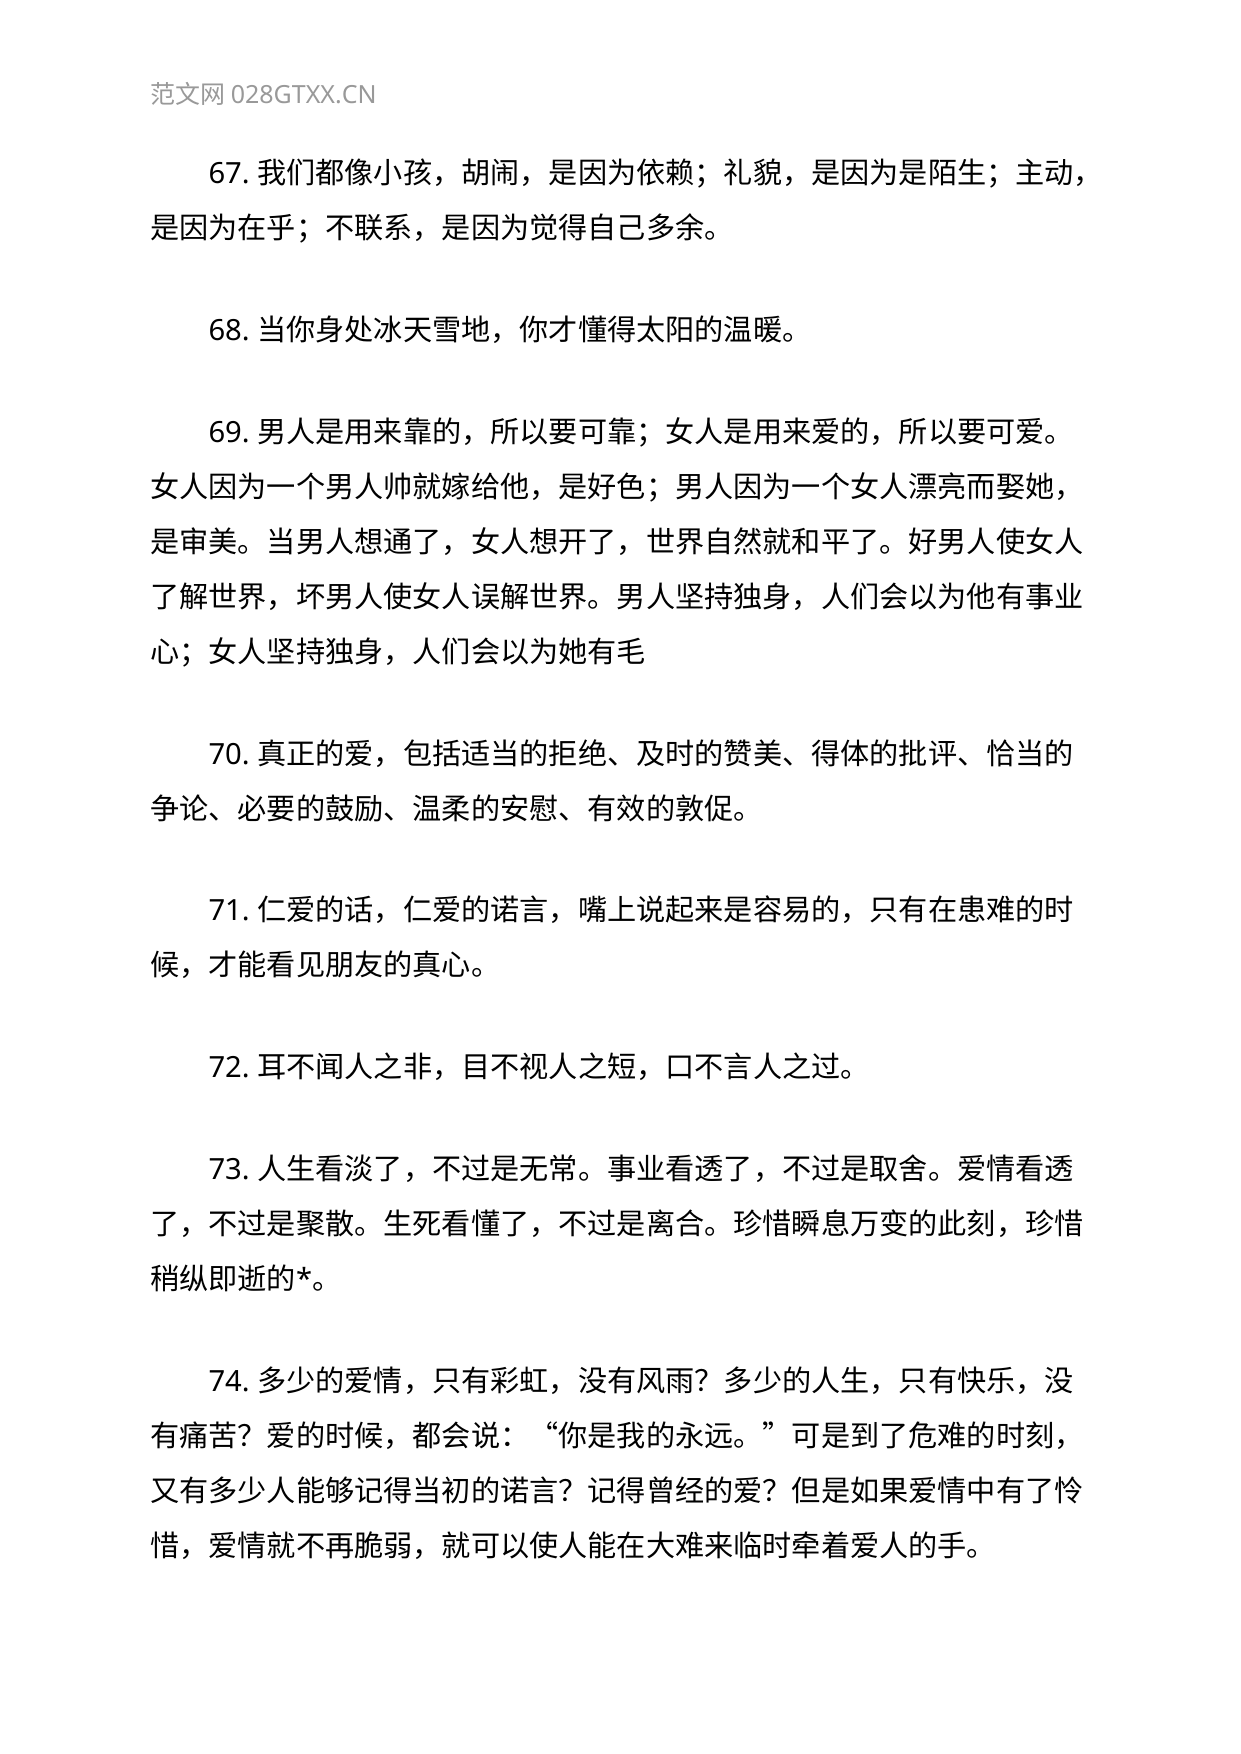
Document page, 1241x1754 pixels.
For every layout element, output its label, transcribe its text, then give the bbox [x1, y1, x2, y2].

text 70. 真正的爱，包括适当的拒绝、及时的赞美、得体的批评、恰当的争论、必要的鼓励、温柔的安慰、有效的敦促。 [150, 730, 1090, 827]
text 72. 耳不闻人之非，目不视人之短，口不言人之过。 [150, 1044, 1090, 1086]
text 73. 人生看淡了，不过是无常。事业看透了，不过是取舍。爱情看透了，不过是聚散。生死看懂了，不过是离合。珍惜瞬息万变的此刻，珍惜稍纵即逝的*。 [150, 1146, 1090, 1298]
text 67. 我们都像小孩，胡闹，是因为依赖；礼貌，是因为是陌生；主动，是因为在乎；不联系，是因为觉得自己多余。 [150, 150, 1090, 247]
text 68. 当你身处冰天雪地，你才懂得太阳的温暖。 [150, 307, 1090, 349]
text 69. 男人是用来靠的，所以要可靠；女人是用来爱的，所以要可爱。女人因为一个男人帅就嫁给他，是好色；男人因为一个女人漂亮而娶她，是审美。当男人想通了，女人想开了，世界自然就和平了。好男人使女人了解世界，坏男人使女人误解世界。男人坚持独身，人们会以为他有事业心；女人坚持独身，人们会以为她有毛 [150, 409, 1090, 671]
text 74. 多少的爱情，只有彩虹，没有风雨？多少的人生，只有快乐，没有痛苦？爱的时候，都会说：“你是我的永远。”可是到了危难的时刻，又有多少人能够记得当初的诺言？记得曾经的爱？但是如果爱情中有了怜惜，爱情就不再脆弱，就可以使人能在大难来临时牵着爱人的手。 [150, 1358, 1090, 1565]
text 71. 仁爱的话，仁爱的诺言，嘴上说起来是容易的，只有在患难的时候，才能看见朋友的真心。 [150, 887, 1090, 984]
